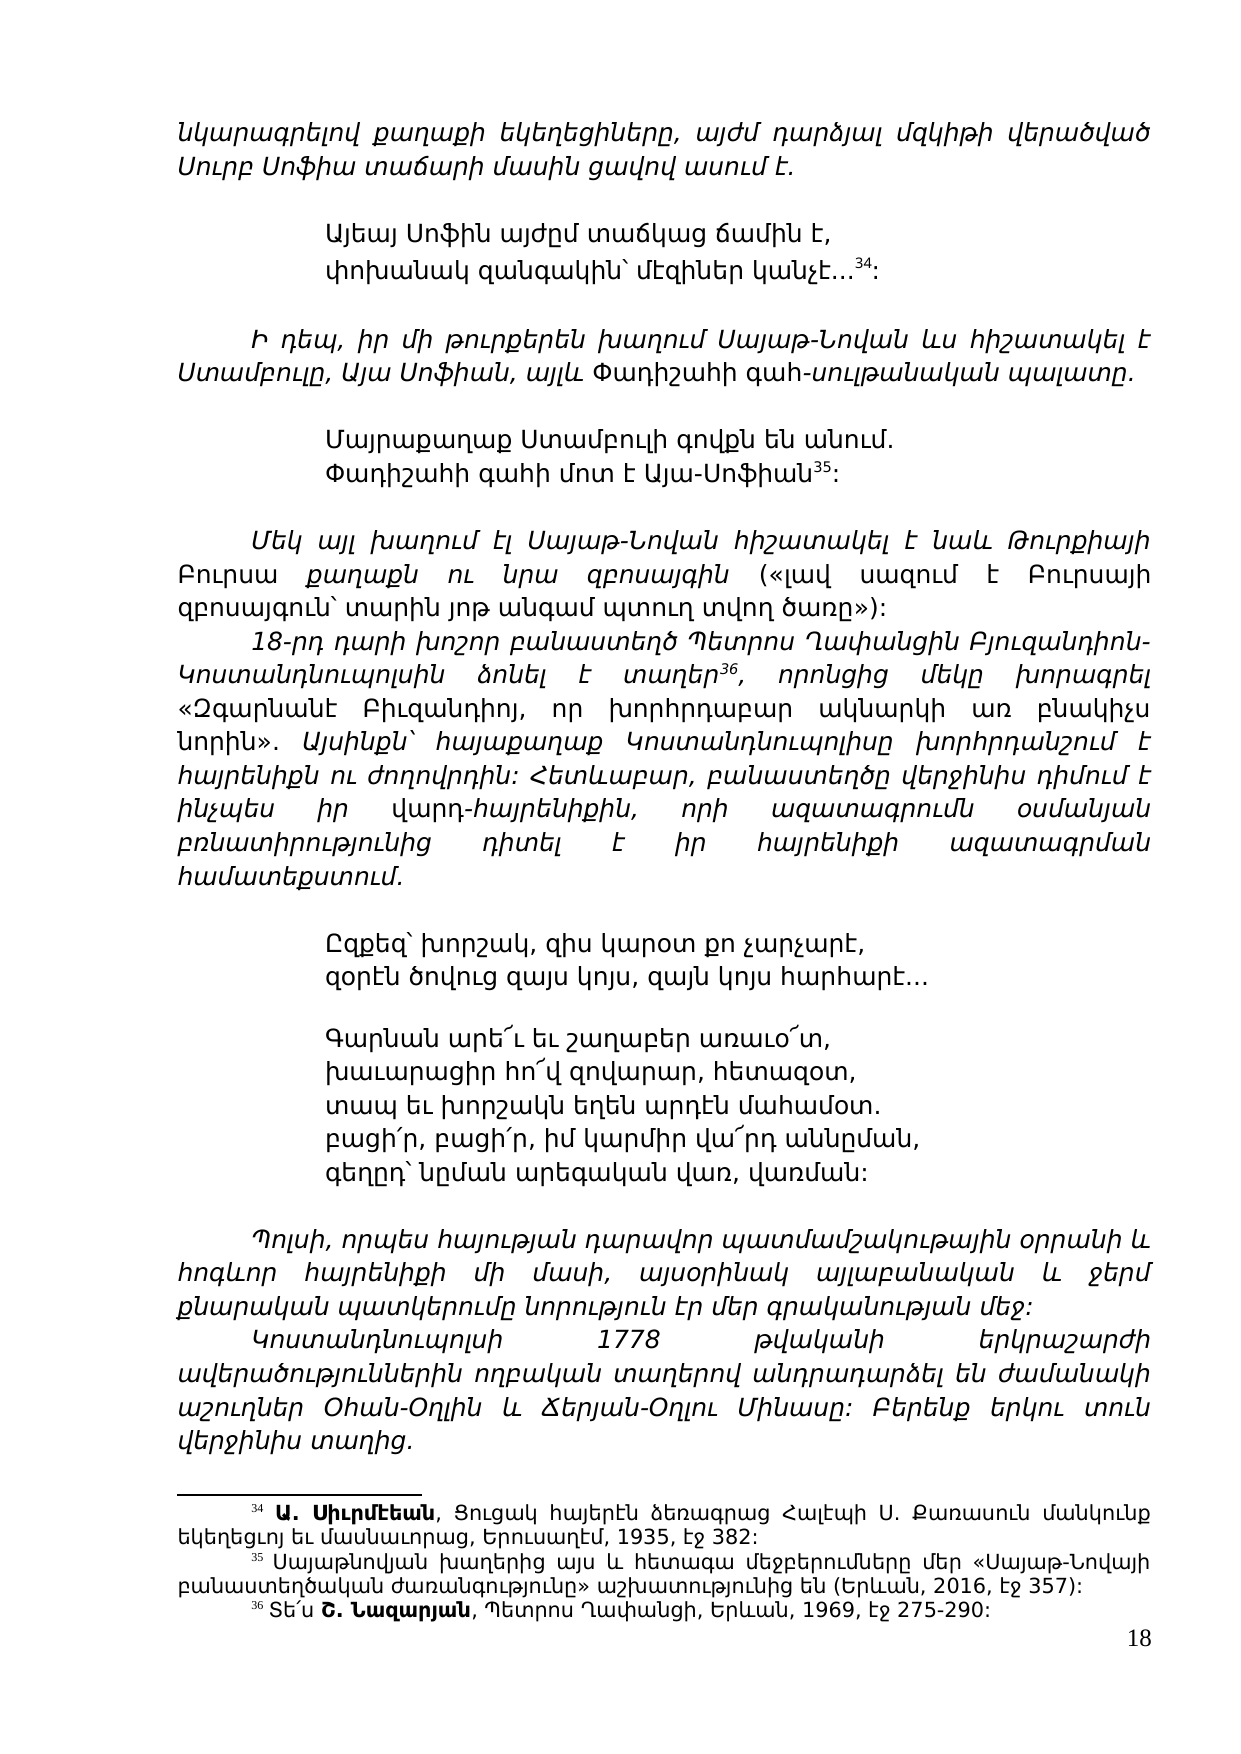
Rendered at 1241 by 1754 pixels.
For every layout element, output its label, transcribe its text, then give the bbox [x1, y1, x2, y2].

text փոխանակ զանգակին՝ մէզիներ կանչէ...: [251, 252, 1152, 286]
text տապ եւ խորշակն եղեն արդէն մահամօտ. [177, 1091, 1152, 1120]
text Մայրաքաղաք Ստամբուլի գովքն են անում. [251, 426, 1152, 455]
text գեղըդ՝ նըման արեգական վառ, վառման: [251, 1158, 1152, 1187]
text Պոլսի, որպես հայության դարավոր պատմամշակութային օրրանի և հոգևոր հայրենիքի մի մասի, այսօրինակ այլաբանական և ջերմ քնարական պատկերումը նորություն էր մեր գրականության մեջ: [177, 1225, 1152, 1321]
text Կոստանդնուպոլսի 1778 թվականի երկրաշարժի ավերածություններին ողբական տաղերով անդրադարձել են ժամանակի աշուղներ Օհան-Օղլին և Ճերյան-Օղլու Մինասը: Բերենք երկու տուն վերջինիս տաղից. [177, 1326, 1152, 1456]
text Գարնան արե՜ւ եւ շաղաբեր առաւօ՜տ, [251, 1024, 1152, 1053]
text զօրէն ծովուց զայս կոյս, զայն կոյս հարհարէ... [177, 962, 1152, 991]
text խաւարացիր հո՜վ զովարար, հետազօտ, [177, 1057, 1152, 1087]
text Այեայ Սոֆին այժըմ տաճկաց ճամին է, [251, 219, 1152, 248]
text Մեկ այլ խաղում էլ Սայաթ-Նովան հիշատակել է նաև Թուրքիայի Բուրսա քաղաքն ու նրա զբոսայգին («լավ սազում է Բուրսայի զբոսայգուն՝ տարին յոթ անգամ պտուղ տվող ծառը»): [177, 526, 1152, 622]
text Ի դեպ, իր մի թուրքերեն խաղում Սայաթ-Նովան ևս հիշատակել է Ստամբուլը, Այա Սոֆիան, այլև Փադիշահի գահ-սուլթանական պալատը. [177, 325, 1152, 388]
text Ըզքեզ՝ խորշակ, զիս կարօտ քո չարչարէ, [251, 929, 1152, 958]
text բացի՛ր, բացի՛ր, իմ կարմիր վա՜րդ աննըման, [177, 1124, 1152, 1154]
text 18-րդ դարի խոշոր բանաստեղծ Պետրոս Ղափանցին Բյուզանդիոն-Կոստանդնուպոլսին ձոնել է տաղեր, որոնցից մեկը խորագրել «Զգարնանէ Բիւզանդիոյ, որ խորհրդաբար ակնարկի առ բնակիչս նորին». Այսինքն՝ հայաքաղաք Կոստանդնուպոլիսը խորհրդանշում է հայրենիքն ու ժողովրդին: Հետևաբար, բանաստեղծը վերջինիս դիմում է ինչպես իր վարդ-հայրենիքին, որի ազատագրումն օսմանյան բռնատիրությունից դիտել է իր հայրենիքի ազատագրման համատեքստում. [177, 627, 1152, 891]
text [177, 118, 1152, 181]
text Փադիշահի գահի մոտ է Այա-Սոֆիան: [251, 459, 1152, 488]
